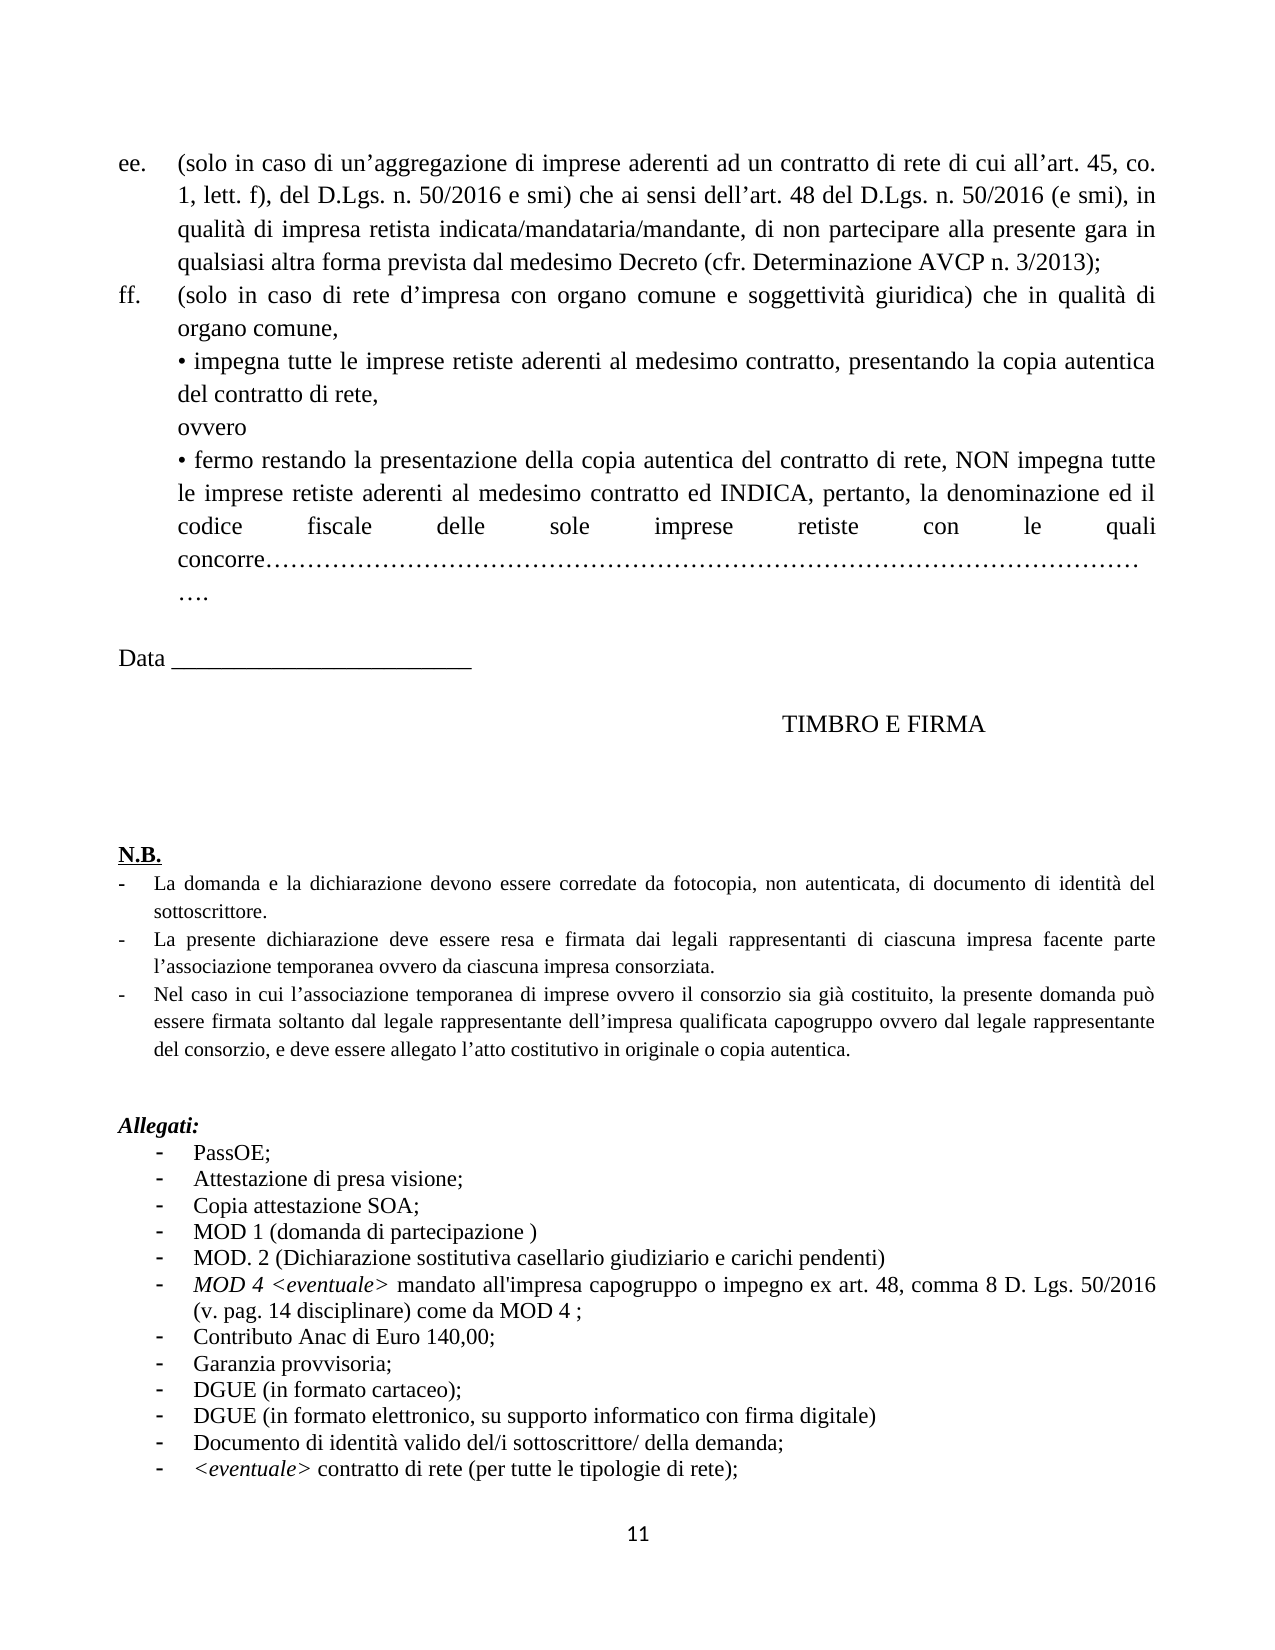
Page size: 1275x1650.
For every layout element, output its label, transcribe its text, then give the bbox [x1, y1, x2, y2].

list MOD. 2 (Dichiarazione sostitutiva casellario giudiziario e carichi pendenti) [156, 1244, 1157, 1271]
text TIMBRO E FIRMA [118, 709, 1157, 738]
list (solo in caso di rete d’impresa con organo comune e soggettività giuridica) che in qualità di organo comune, [118, 280, 1157, 341]
list MOD 1 (domanda di partecipazione ) [156, 1218, 1157, 1244]
list (solo in caso di un’aggregazione di imprese aderenti ad un contratto di rete di cui all’art. 45, co. 1, lett. f), del D.Lgs. n. 50/2016 e smi) che ai sensi dell’art. 48 del D.Lgs. n. 50/2016 (e smi), in qualità di impresa retista indicata/mandataria/mandante, di non partecipare alla presente gara in qualsiasi altra forma prevista dal medesimo Decreto (cfr. Determinazione AVCP n. 3/2013); [118, 148, 1157, 275]
list Copia attestazione SOA; [156, 1192, 1157, 1218]
list Nel caso in cui l’associazione temporanea di imprese ovvero il consorzio sia già costituito, la presente domanda può essere firmata soltanto dal legale rappresentante dell’impresa qualificata capogruppo ovvero dal legale rappresentante del consorzio, e deve essere allegato l’atto costitutivo in originale o copia autentica. [118, 982, 1157, 1061]
text N.B. [118, 841, 1157, 867]
list La domanda e la dichiarazione devono essere corredate da fotocopia, non autenticata, di documento di identità del sottoscrittore. [118, 871, 1157, 923]
text Data ________________________ [118, 643, 1157, 672]
list Contributo Anac di Euro 140,00; [156, 1323, 1157, 1350]
list Garanzia provvisoria; [156, 1350, 1157, 1376]
list Attestazione di presa visione; [156, 1165, 1157, 1192]
text Allegati: [118, 1113, 1157, 1139]
list PassOE; [156, 1139, 1157, 1165]
list DGUE (in formato cartaceo); [156, 1376, 1157, 1402]
text • fermo restando la presentazione della copia autentica del contratto di rete, NON impegna tutte le imprese retiste aderenti al medesimo contratto ed INDICA, pertanto, la denominazione ed il codice fiscale delle sole imprese retiste con le quali concorre………………………………………………………………………………………………. [177, 445, 1157, 606]
list Documento di identità valido del/i sottoscrittore/ della demanda; [156, 1429, 1157, 1455]
text • impegna tutte le imprese retiste aderenti al medesimo contratto, presentando la copia autentica del contratto di rete, [177, 346, 1157, 407]
text ovvero [177, 412, 1157, 441]
list La presente dichiarazione deve essere resa e firmata dai legali rappresentanti di ciascuna impresa facente parte l’associazione temporanea ovvero da ciascuna impresa consorziata. [118, 926, 1157, 978]
list DGUE (in formato elettronico, su supporto informatico con firma digitale) [156, 1402, 1157, 1429]
list MOD 4 <eventuale> mandato all'impresa capogruppo o impegno ex art. 48, comma 8 D. Lgs. 50/2016 (v. pag. 14 disciplinare) come da MOD 4 ; [156, 1271, 1157, 1323]
list <eventuale> contratto di rete (per tutte le tipologie di rete); [156, 1455, 1157, 1482]
